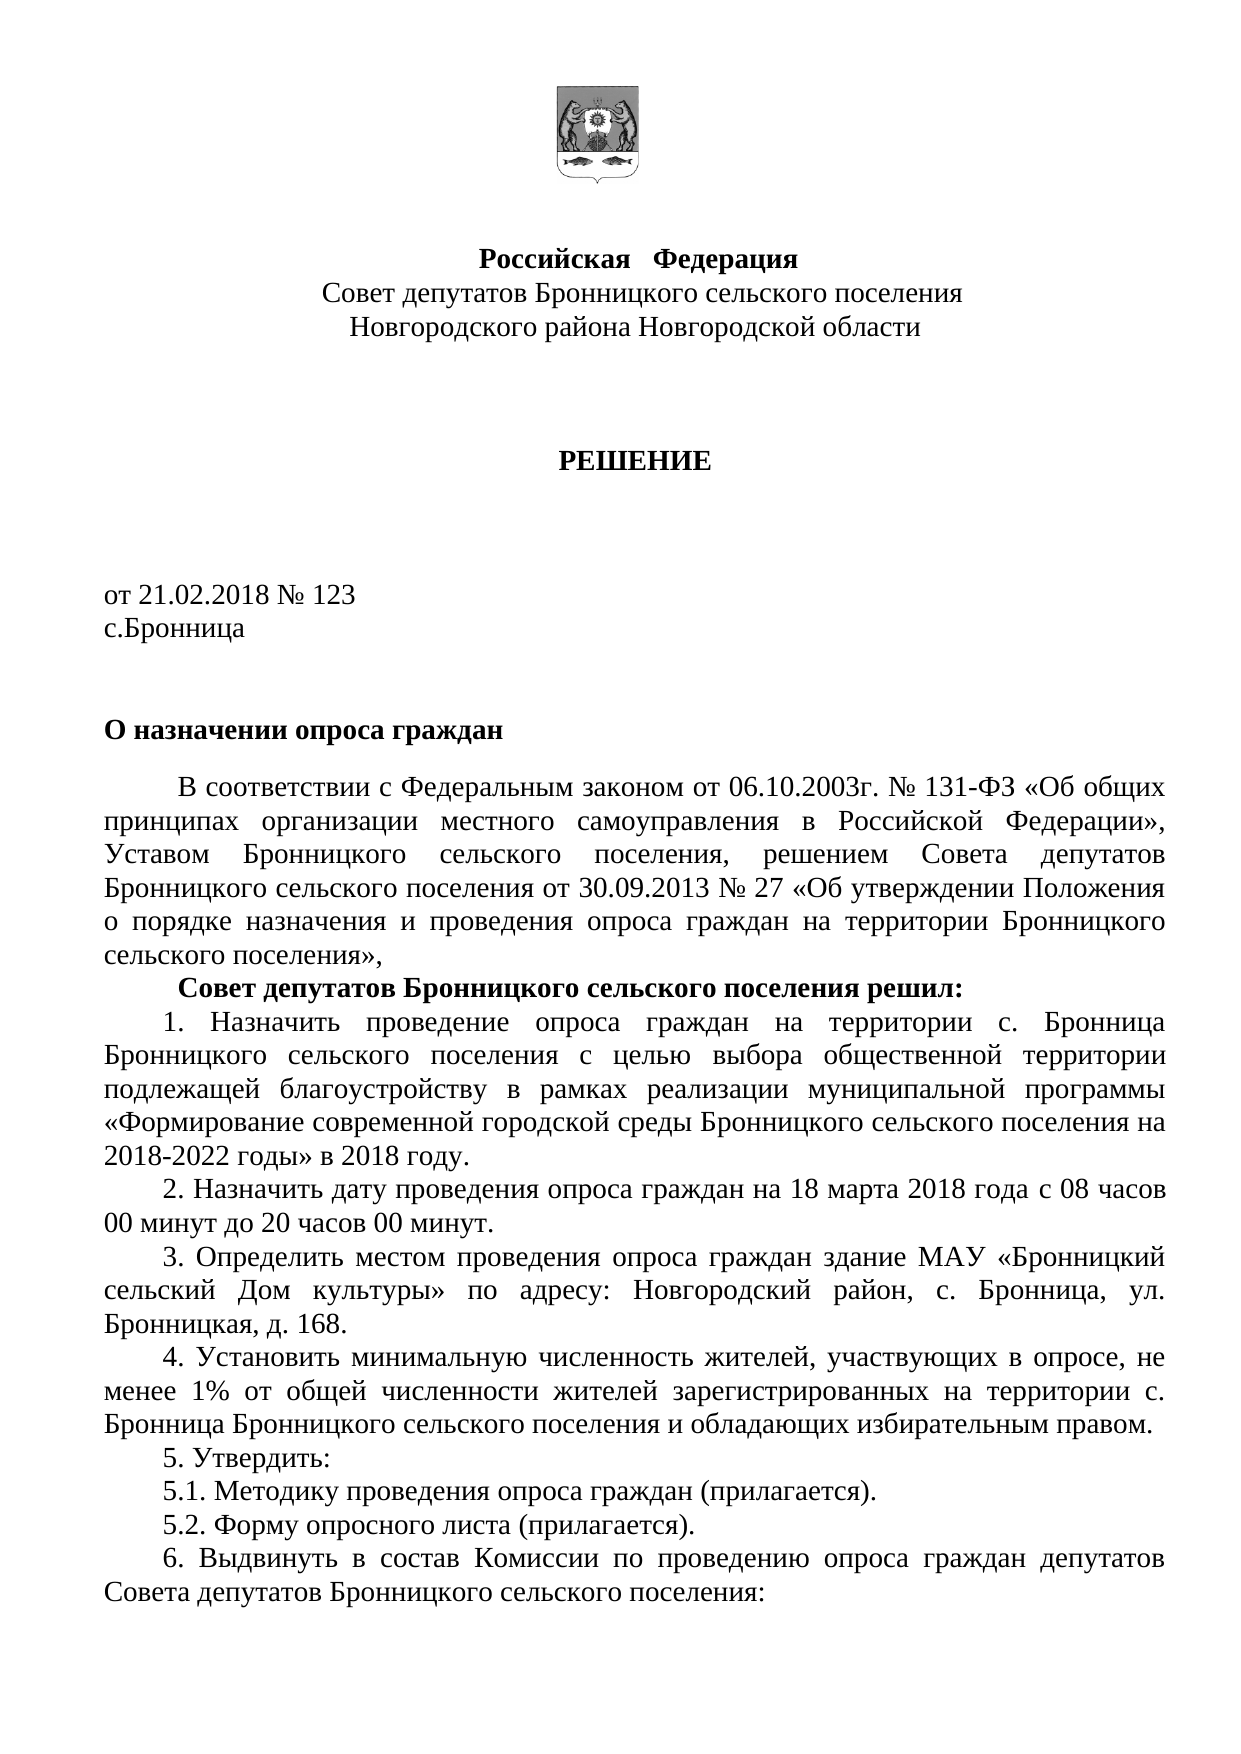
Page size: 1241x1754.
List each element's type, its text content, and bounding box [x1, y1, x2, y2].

text 4. Установить минимальную численность жителей, участвующих в опросе, не менее 1% от общей численности жителей зарегистрированных на территории с. Бронница Бронницкого сельского поселения и обладающих избирательным правом. [103, 1339, 1167, 1440]
text с.Бронница [103, 611, 1167, 644]
text 1. Назначить проведение опроса граждан на территории с. Бронница Бронницкого сельского поселения с целью выбора общественной территории подлежащей благоустройству в рамках реализации муниципальной программы «Формирование современной городской среды Бронницкого сельского поселения на 2018-2022 годы» в 2018 году. [103, 1004, 1167, 1172]
text 6. Выдвинуть в состав Комиссии по проведению опроса граждан депутатов Совета депутатов Бронницкого сельского поселения: [103, 1541, 1167, 1608]
text РЕШЕНИЕ [103, 443, 1167, 476]
text 3. Определить местом проведения опроса граждан здание МАУ «Бронницкий сельский Дом культуры» по адресу: Новгородский район, с. Бронница, ул. Бронницкая, д. 168. [103, 1239, 1167, 1339]
text 5.2. Форму опросного листа (прилагается). [103, 1507, 1167, 1541]
text Новгородского района Новгородской области [103, 309, 1167, 342]
text 2. Назначить дату проведения опроса граждан на 18 марта 2018 года с 08 часов 00 минут до 20 часов 00 минут. [103, 1172, 1167, 1239]
text В соответствии с Федеральным законом от 06.10.2003г. № 131-ФЗ «Об общих принципах организации местного самоуправления в Российской Федерации», Уставом Бронницкого сельского поселения, решением Совета депутатов Бронницкого сельского поселения от 30.09.2013 № 27 «Об утверждении Положения о порядке назначения и проведения опроса граждан на территории Бронницкого сельского поселения», [103, 769, 1167, 970]
text Совет депутатов Бронницкого сельского поселения решил: [103, 970, 1167, 1004]
text Совет депутатов Бронницкого сельского поселения [103, 275, 1167, 309]
text О назначении опроса граждан [103, 719, 679, 744]
text 5.1. Методику проведения опроса граждан (прилагается). [103, 1473, 1167, 1507]
text от 21.02.2018 № 123 [103, 577, 1167, 611]
text 5. Утвердить: [103, 1440, 1167, 1473]
text Российская Федерация [103, 242, 1167, 275]
